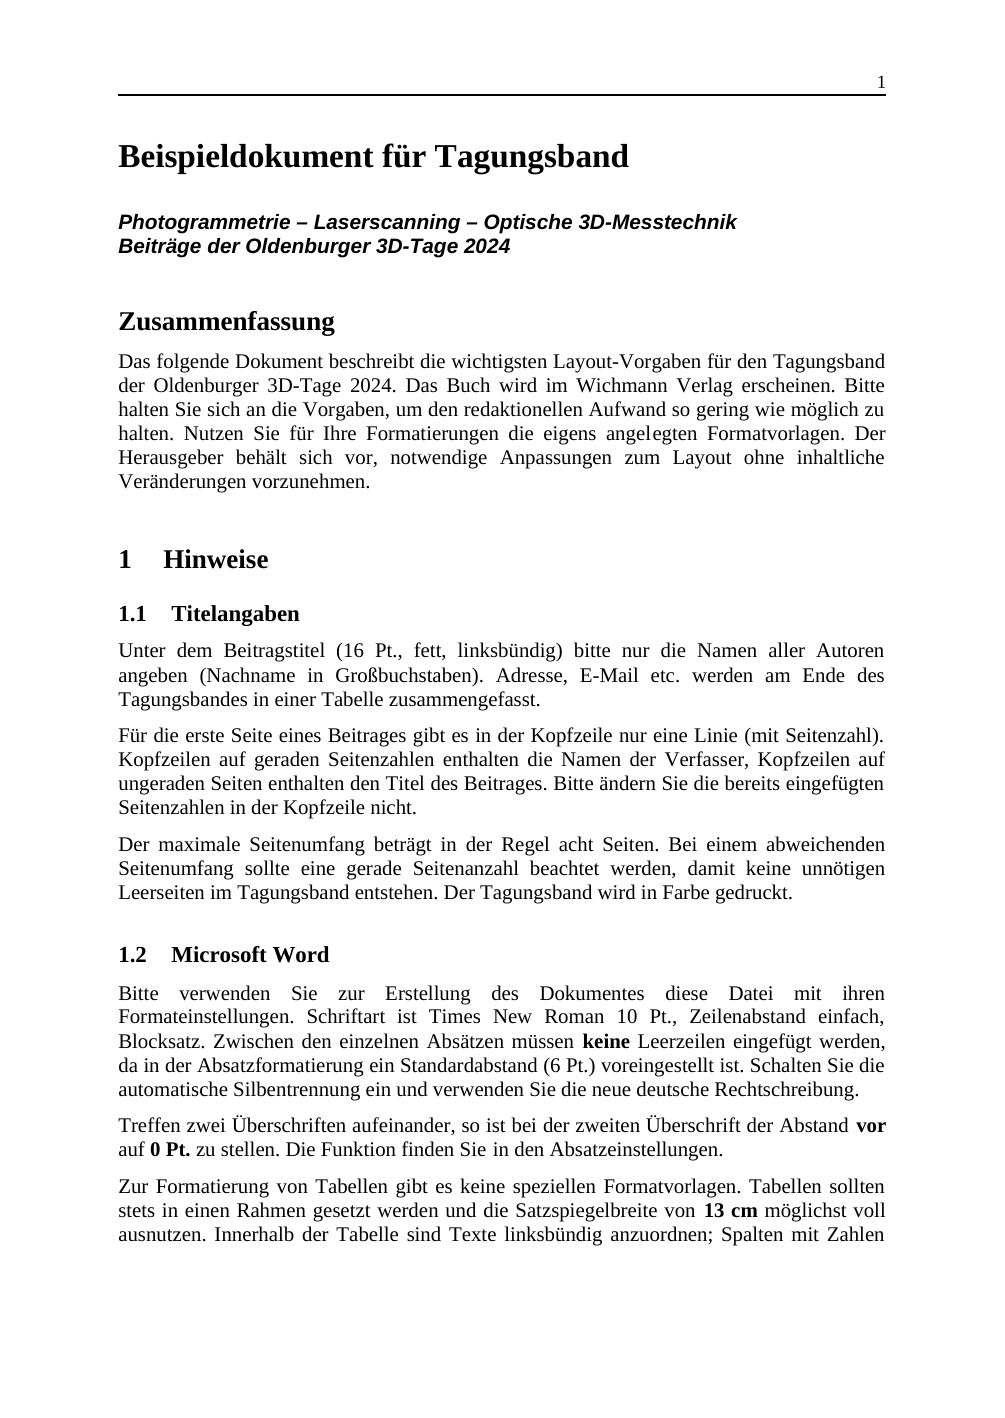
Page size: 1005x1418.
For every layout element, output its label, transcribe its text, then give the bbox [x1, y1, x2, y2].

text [118, 1174, 886, 1246]
text Treffen zwei Überschriften aufeinander, so ist bei der zweiten Überschrift der Abstand vor auf 0 Pt. zu stellen. Die Funktion finden Sie in den Absatzeinstellungen. [118, 1113, 886, 1161]
text Photogrammetrie – Laserscanning – Optische 3D-Messtechnik Beiträge der Oldenburger 3D-Tage 2024 [118, 209, 886, 257]
list Zusammenfassung [118, 305, 886, 337]
text Für die erste Seite eines Beitrages gibt es in der Kopfzeile nur eine Linie (mit Seitenzahl). Kopfzeilen auf geraden Seitenzahlen enthalten die Namen der Verfasser, Kopfzeilen auf ungeraden Seiten enthalten den Titel des Beitrages. Bitte ändern Sie die bereits eingefügten Seitenzahlen in der Kopfzeile nicht. [118, 723, 886, 819]
text Bitte verwenden Sie zur Erstellung des Dokumentes diese Datei mit ihren Formateinstellungen. Schriftart ist Times New Roman 10 Pt., Zeilenabstand einfach, Blocksatz. Zwischen den einzelnen Absätzen müssen keine Leerzeilen eingefügt werden, da in der Absatzformatierung ein Standardabstand (6 Pt.) voreingestellt ist. Schalten Sie die automatische Silbentrennung ein und verwenden Sie die neue deutsche Rechtschreibung. [118, 980, 886, 1101]
subtitle Microsoft Word [118, 942, 886, 968]
text Der maximale Seitenumfang beträgt in der Regel acht Seiten. Bei einem abweichenden Seitenumfang sollte eine gerade Seitenanzahl beachtet werden, damit keine unnötigen Leerseiten im Tagungsband entstehen. Der Tagungsband wird in Farbe gedruckt. [118, 832, 886, 904]
subtitle Titelangaben [118, 599, 886, 626]
text Das folgende Dokument beschreibt die wichtigsten Layout-Vorgaben für den Tagungsband der Oldenburger 3D-Tage 2024. Das Buch wird im Wichmann Verlag erscheinen. Bitte halten Sie sich an die Vorgaben, um den redaktionellen Aufwand so gering wie möglich zu halten. Nutzen Sie für Ihre Formatierungen die eigens angelegten Formatvorlagen. Der Herausgeber behält sich vor, notwendige Anpassungen zum Layout ohne inhaltliche Veränderungen vorzunehmen. [118, 349, 886, 493]
text Beispieldokument für Tagungsband [118, 136, 886, 174]
subtitle Hinweise [118, 543, 886, 574]
text Unter dem Beitragstitel (16 Pt., fett, linksbündig) bitte nur die Namen aller Autoren angeben (Nachname in Großbuchstaben). Adresse, E-Mail etc. werden am Ende des Tagungsbandes in einer Tabelle zusammengefasst. [118, 638, 886, 711]
